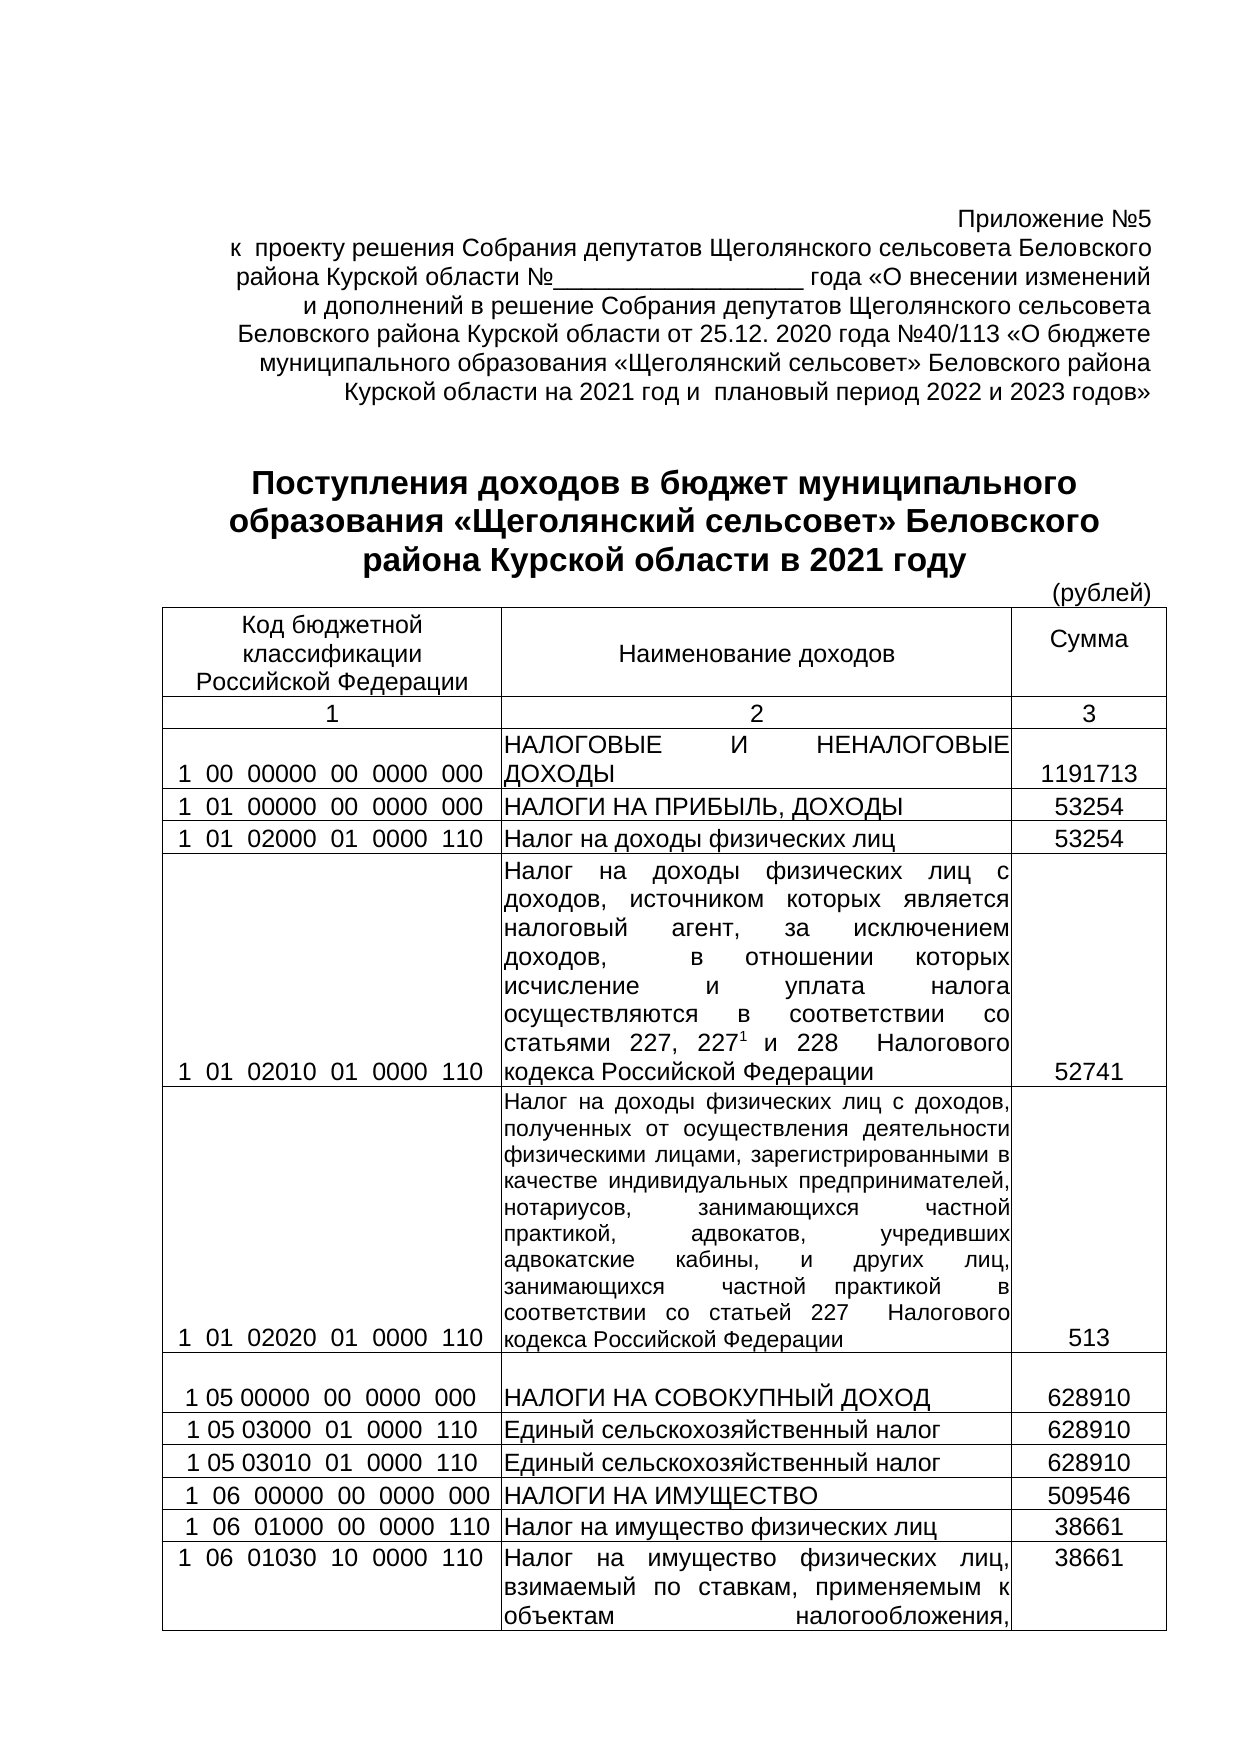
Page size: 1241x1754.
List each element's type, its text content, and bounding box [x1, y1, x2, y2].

table_header Наименование доходов [502, 608, 1011, 696]
text и дополнений в решение Собрания депутатов Щеголянского сельсовета Беловского района Курской области от 25.12. 2020 года №40/113 «О бюджете муниципального образования «Щеголянский сельсовет» Беловского района [177, 291, 1152, 377]
table_cell 628910 [1012, 1413, 1166, 1444]
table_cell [502, 1542, 1011, 1629]
table_cell 1 01 02000 01 0000 110 [163, 821, 501, 853]
table_cell 628910 [1012, 1445, 1166, 1477]
table_cell 1 05 03000 01 0000 110 [163, 1413, 501, 1444]
table_cell 1 05 00000 00 0000 000 [163, 1353, 501, 1412]
table_cell 1 05 03010 01 0000 110 [163, 1445, 501, 1477]
table_cell 53254 [1012, 821, 1166, 853]
table_cell 38661 [1012, 1542, 1166, 1629]
table_cell 513 [1012, 1087, 1166, 1352]
text Курской области на 2021 год и плановый период 2022 и 2023 годов» [177, 377, 1152, 406]
table_cell НАЛОГИ НА СОВОКУПНЫЙ ДОХОД [502, 1353, 1011, 1412]
table_cell 52741 [1012, 854, 1166, 1086]
text (рублей) [177, 578, 1152, 607]
table_cell 1 [163, 697, 501, 727]
text Приложение №5 [177, 176, 1152, 233]
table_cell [163, 1542, 501, 1629]
table_cell Налог на имущество физических лиц [502, 1510, 1011, 1541]
table_cell НАЛОГИ НА ИМУЩЕСТВО [502, 1478, 1011, 1509]
table_cell 1 06 00000 00 0000 000 [163, 1478, 501, 1509]
table_cell 1 00 00000 00 0000 000 [163, 729, 501, 787]
table_cell 1 01 02010 01 0000 110 [163, 854, 501, 1086]
table_cell 2 [502, 697, 1011, 727]
table_cell 509546 [1012, 1478, 1166, 1509]
table_cell 1191713 [1012, 729, 1166, 787]
table_cell 3 [1012, 697, 1166, 727]
table_cell 53254 [1012, 789, 1166, 820]
table_cell 1 06 01000 00 0000 110 [163, 1510, 501, 1541]
text Поступления доходов в бюджет муниципального образования «Щеголянский сельсовет» Беловского района Курской области в 2021 году [177, 463, 1152, 578]
table_cell НАЛОГИ НА ПРИБЫЛЬ, ДОХОДЫ [502, 789, 1011, 820]
table_cell 628910 [1012, 1353, 1166, 1412]
table_header Код бюджетной классификации Российской Федерации [163, 608, 501, 696]
table_cell 1 01 02020 01 0000 110 [163, 1087, 501, 1352]
table_cell Единый сельскохозяйственный налог [502, 1413, 1011, 1444]
table_header Сумма [1012, 608, 1166, 696]
table_cell Налог на доходы физических лиц с доходов, источником которых является налоговый агент, за исключением доходов, в отношении которых исчисление и уплата налога осуществляются в соответствии со статьями 227, 2271 и 228 Налогового кодекса Российской Федерации [502, 854, 1011, 1086]
table_cell Налог на доходы физических лиц [502, 821, 1011, 853]
table_cell НАЛОГОВЫЕ И НЕНАЛОГОВЫЕ ДОХОДЫ [502, 729, 1011, 787]
text к проекту решения Собрания депутатов Щеголянского сельсовета Беловского района Курской области №__________________ года «О внесении изменений [177, 233, 1152, 291]
table_cell Единый сельскохозяйственный налог [502, 1445, 1011, 1477]
table_cell 1 01 00000 00 0000 000 [163, 789, 501, 820]
table_cell 38661 [1012, 1510, 1166, 1541]
table_cell Налог на доходы физических лиц с доходов, полученных от осуществления деятельности физическими лицами, зарегистрированными в качестве индивидуальных предпринимателей, нотариусов, занимающихся частной практикой, адвокатов, учредивших адвокатские кабины, и других лиц, занимающихся частной практикой в соответствии со статьей 227 Налогового кодекса Российской Федерации [502, 1087, 1011, 1352]
